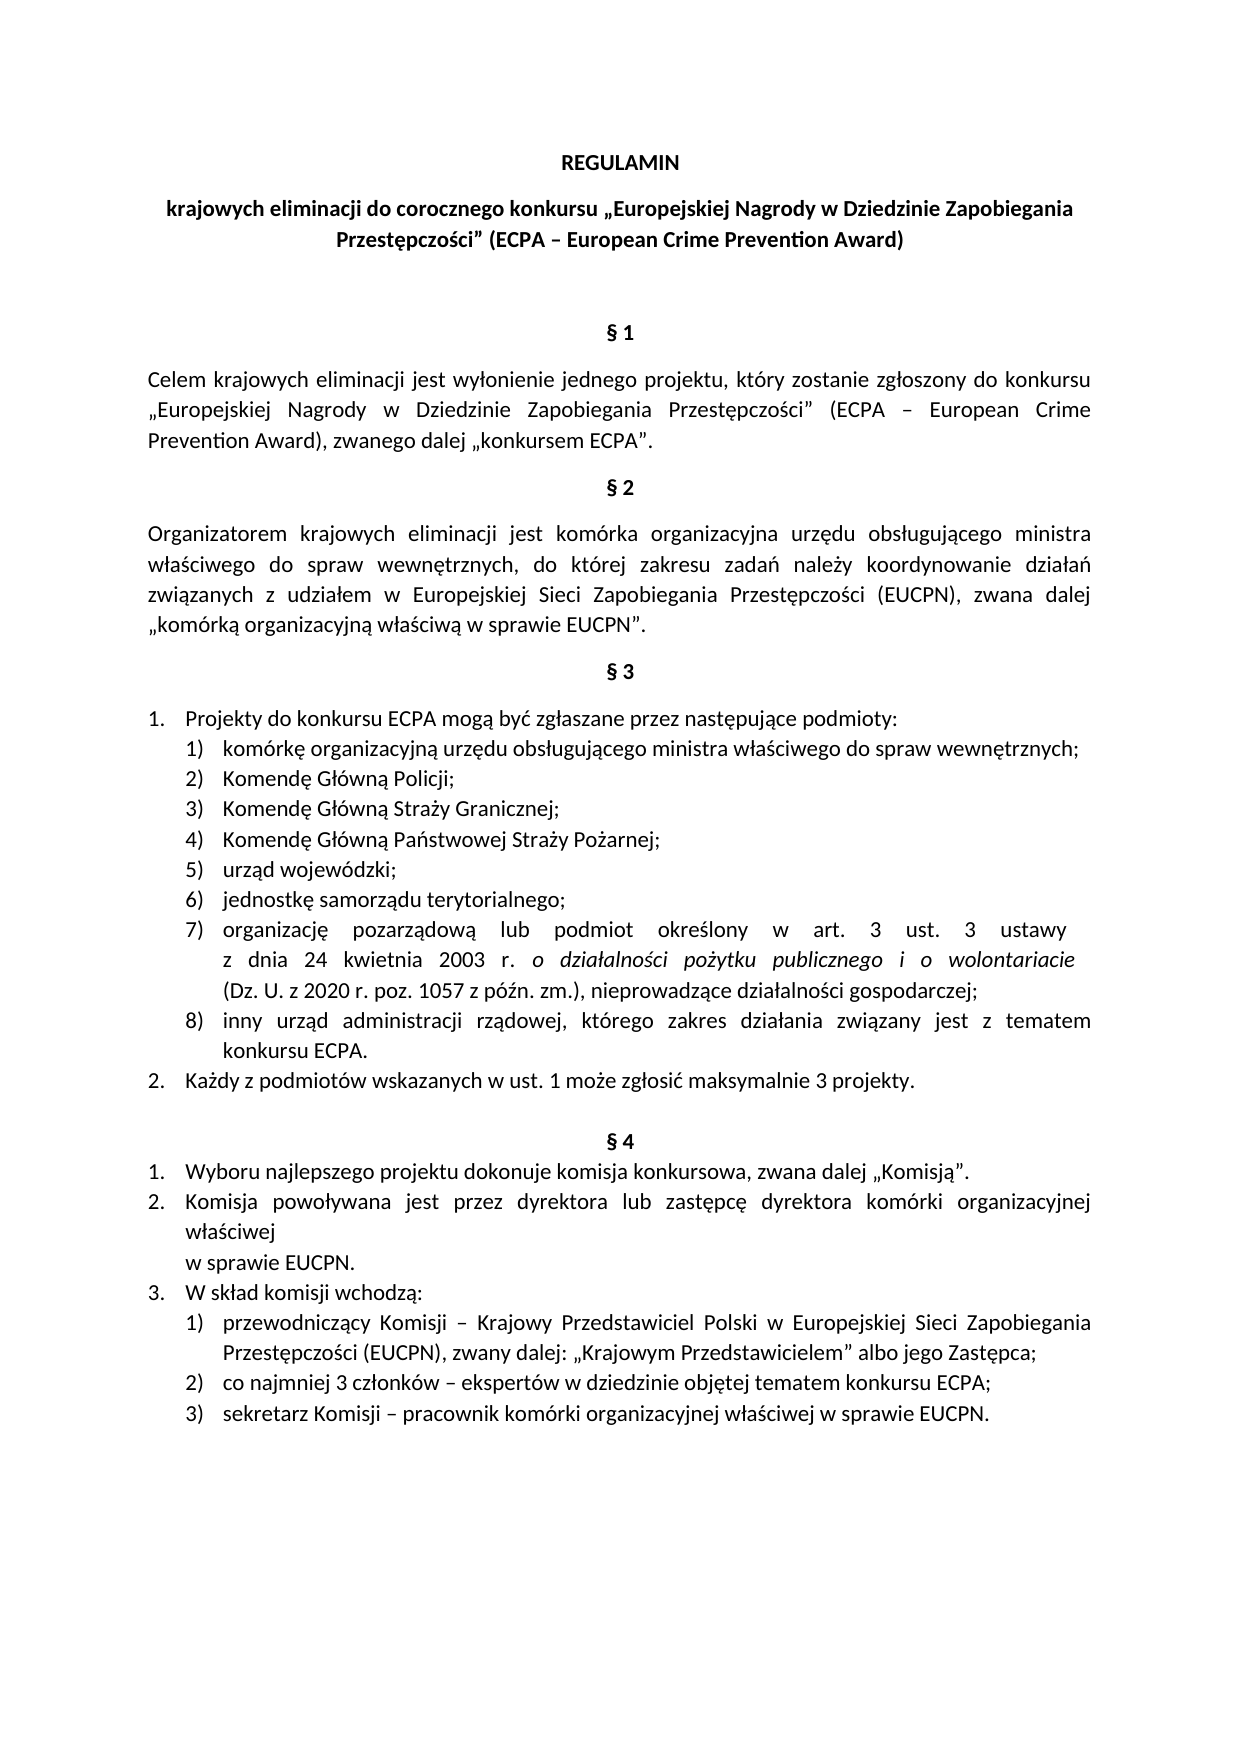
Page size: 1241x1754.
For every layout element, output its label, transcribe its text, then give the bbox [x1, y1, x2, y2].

list Komendę Główną Państwowej Straży Pożarnej; [185, 825, 1093, 853]
text § 3 [148, 657, 1093, 685]
list Komisja powoływana jest przez dyrektora lub zastępcę dyrektora komórki organizacyjnej właściwej w sprawie EUCPN. [148, 1187, 1093, 1276]
list § 4 [148, 1127, 1093, 1155]
list Komendę Główną Policji; [185, 764, 1093, 792]
list Każdy z podmiotów wskazanych w ust. 1 może zgłosić maksymalnie 3 projekty. [148, 1066, 1093, 1094]
text Celem krajowych eliminacji jest wyłonienie jednego projektu, który zostanie zgłoszony do konkursu „Europejskiej Nagrody w Dziedzinie Zapobiegania Przestępczości” (ECPA – European Crime Prevention Award), zwanego dalej „konkursem ECPA”. [148, 365, 1093, 454]
text REGULAMIN [148, 148, 1093, 176]
list przewodniczący Komisji – Krajowy Przedstawiciel Polski w Europejskiej Sieci Zapobiegania Przestępczości (EUCPN), zwany dalej: „Krajowym Przedstawicielem” albo jego Zastępca; [185, 1308, 1093, 1366]
list co najmniej 3 członków – ekspertów w dziedzinie objętej tematem konkursu ECPA; [185, 1368, 1093, 1396]
list Projekty do konkursu ECPA mogą być zgłaszane przez następujące podmioty: [148, 704, 1093, 732]
list inny urząd administracji rządowej, którego zakres działania związany jest z tematem konkursu ECPA. [185, 1006, 1093, 1064]
text § 2 [148, 473, 1093, 501]
text krajowych eliminacji do corocznego konkursu „Europejskiej Nagrody w Dziedzinie Zapobiegania Przestępczości” (ECPA – European Crime Prevention Award) [148, 194, 1093, 253]
text Organizatorem krajowych eliminacji jest komórka organizacyjna urzędu obsługującego ministra właściwego do spraw wewnętrznych, do której zakresu zadań należy koordynowanie działań związanych z udziałem w Europejskiej Sieci Zapobiegania Przestępczości (EUCPN), zwana dalej „komórką organizacyjną właściwą w sprawie EUCPN”. [148, 519, 1093, 638]
list sekretarz Komisji – pracownik komórki organizacyjnej właściwej w sprawie EUCPN. [185, 1399, 1093, 1427]
list komórkę organizacyjną urzędu obsługującego ministra właściwego do spraw wewnętrznych; [185, 734, 1093, 762]
list Komendę Główną Straży Granicznej; [185, 794, 1093, 822]
list organizację pozarządową lub podmiot określony w art. 3 ust. 3 ustawy z dnia 24 kwietnia 2003 r. o działalności pożytku publicznego i o wolontariacie (Dz. U. z 2020 r. poz. 1057 z późn. zm.), nieprowadzące działalności gospodarczej; [185, 915, 1093, 1004]
text § 1 [148, 318, 1093, 346]
list jednostkę samorządu terytorialnego; [185, 885, 1093, 913]
list urząd wojewódzki; [185, 855, 1093, 883]
list Wyboru najlepszego projektu dokonuje komisja konkursowa, zwana dalej „Komisją”. [148, 1157, 1093, 1185]
list W skład komisji wchodzą: [148, 1278, 1093, 1306]
